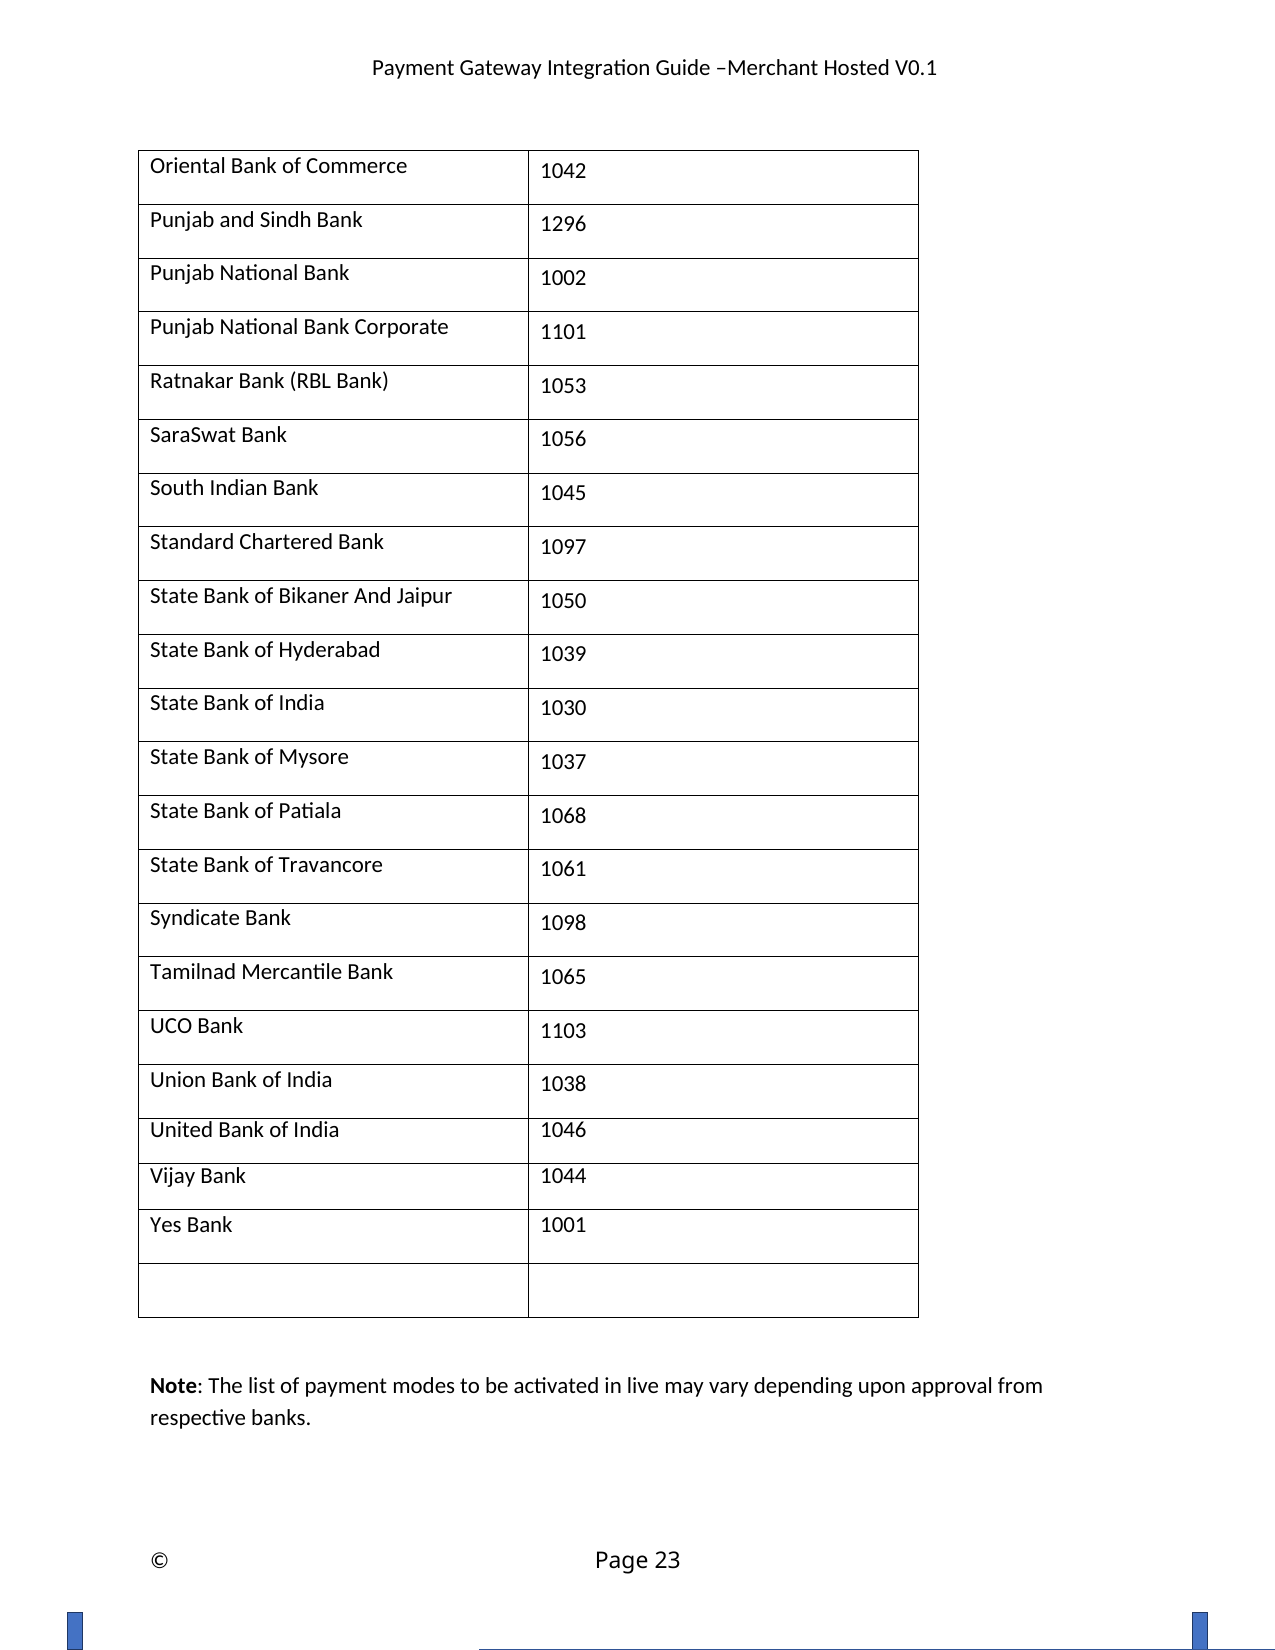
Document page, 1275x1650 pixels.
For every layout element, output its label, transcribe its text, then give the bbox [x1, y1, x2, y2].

table_cell State Bank of Travancore [139, 850, 528, 902]
table_cell 1065 [529, 957, 918, 1010]
table_cell 1039 [529, 635, 918, 687]
table_cell 1044 [529, 1164, 918, 1209]
table_cell 1061 [529, 850, 918, 902]
table_cell 1053 [529, 366, 918, 419]
table_cell [529, 1264, 918, 1317]
table_cell 1046 [529, 1119, 918, 1163]
text Note: The list of payment modes to be activated in live may vary depending upon approval from respective banks. [150, 1371, 1125, 1431]
table_cell 1098 [529, 904, 918, 956]
table_cell Vijay Bank [139, 1164, 528, 1209]
table_cell 1001 [529, 1210, 918, 1263]
table_cell United Bank of India [139, 1119, 528, 1163]
table_cell SaraSwat Bank [139, 420, 528, 472]
table_cell Tamilnad Mercantile Bank [139, 957, 528, 1010]
table_cell 1296 [529, 205, 918, 257]
table_cell 1038 [529, 1065, 918, 1117]
table_cell 1056 [529, 420, 918, 472]
table_cell State Bank of Bikaner And Jaipur [139, 581, 528, 634]
table_cell Oriental Bank of Commerce [139, 151, 528, 204]
table_cell 1103 [529, 1011, 918, 1064]
table_cell Punjab National Bank Corporate [139, 312, 528, 365]
table_cell 1030 [529, 689, 918, 741]
table_cell 1101 [529, 312, 918, 365]
table_cell State Bank of Mysore [139, 742, 528, 795]
table_cell 1050 [529, 581, 918, 634]
table_cell 1002 [529, 259, 918, 311]
table_cell 1097 [529, 527, 918, 580]
table_cell Yes Bank [139, 1210, 528, 1263]
table_cell [139, 1264, 528, 1317]
table_cell Syndicate Bank [139, 904, 528, 956]
table_cell Standard Chartered Bank [139, 527, 528, 580]
table_cell State Bank of India [139, 689, 528, 741]
table_cell Union Bank of India [139, 1065, 528, 1117]
table_cell 1045 [529, 474, 918, 526]
table_cell 1068 [529, 796, 918, 849]
table_cell State Bank of Patiala [139, 796, 528, 849]
table_cell South Indian Bank [139, 474, 528, 526]
table_cell Punjab and Sindh Bank [139, 205, 528, 257]
table_cell UCO Bank [139, 1011, 528, 1064]
table_cell Punjab National Bank [139, 259, 528, 311]
table_cell 1037 [529, 742, 918, 795]
table_cell 1042 [529, 151, 918, 204]
table_cell State Bank of Hyderabad [139, 635, 528, 687]
table_cell Ratnakar Bank (RBL Bank) [139, 366, 528, 419]
